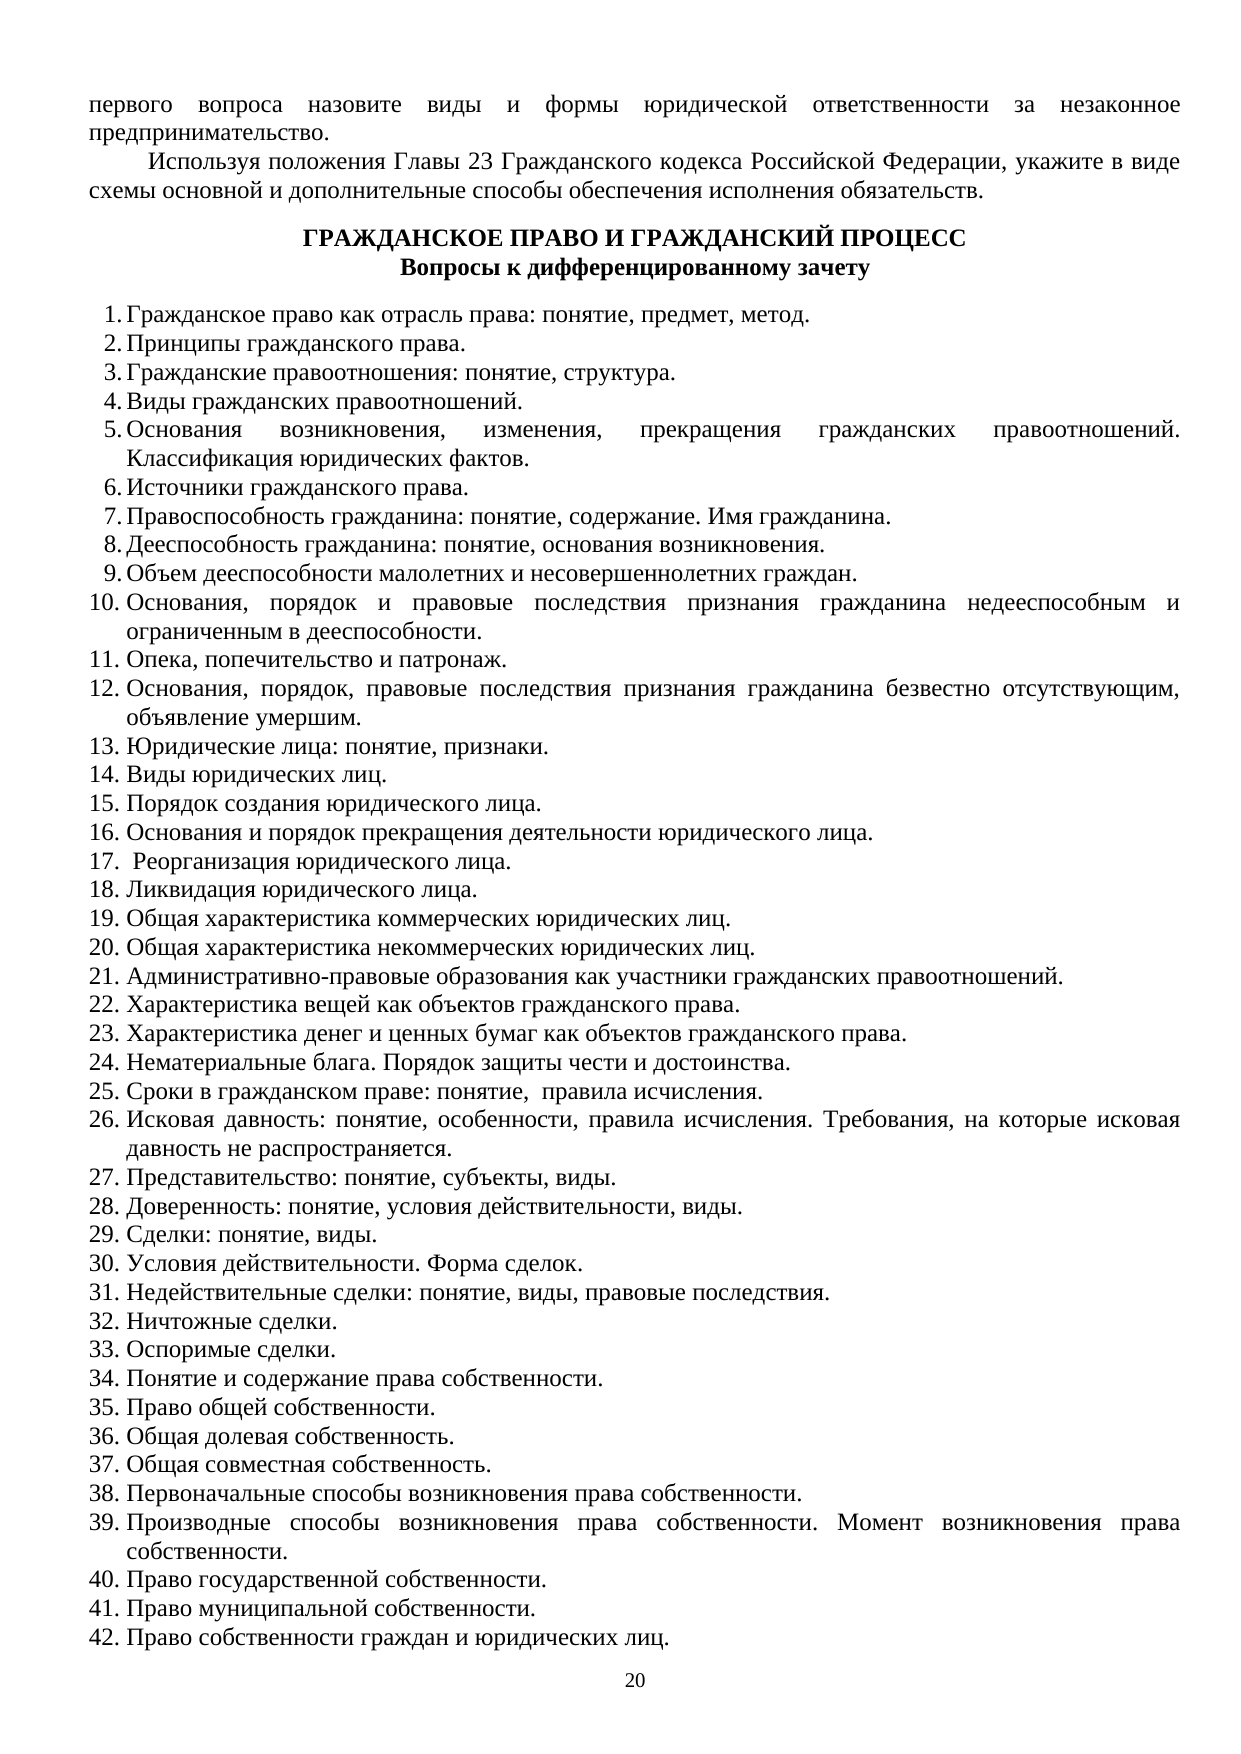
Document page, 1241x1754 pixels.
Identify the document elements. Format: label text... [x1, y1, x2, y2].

list Общая характеристика коммерческих юридических лиц. [89, 903, 1181, 932]
list Право государственной собственности. [89, 1564, 1181, 1593]
list Нематериальные блага. Порядок защиты чести и достоинства. [89, 1047, 1181, 1076]
list Принципы гражданского права. [103, 328, 1181, 357]
list Реорганизация юридического лица. [89, 846, 1181, 874]
list Право общей собственности. [89, 1392, 1181, 1421]
list Исковая давность: понятие, особенности, правила исчисления. Требования, на которые исковая давность не распространяется. [89, 1104, 1181, 1162]
list Общая долевая собственность. [89, 1421, 1181, 1449]
list Порядок создания юридического лица. [89, 788, 1181, 817]
list Основания возникновения, изменения, прекращения гражданских правоотношений. Классификация юридических фактов. [103, 414, 1181, 472]
text ГРАЖДАНСКОЕ ПРАВО И ГРАЖДАНСКИЙ ПРОЦЕСС [89, 223, 1181, 252]
list Опека, попечительство и патронаж. [89, 644, 1181, 673]
list Виды юридических лиц. [89, 759, 1181, 788]
list Производные способы возникновения права собственности. Момент возникновения права собственности. [89, 1507, 1181, 1564]
list Представительство: понятие, субъекты, виды. [89, 1162, 1181, 1191]
list Основания, порядок, правовые последствия признания гражданина безвестно отсутствующим, объявление умершим. [89, 673, 1181, 731]
list Недействительные сделки: понятие, виды, правовые последствия. [89, 1277, 1181, 1306]
list Гражданские правоотношения: понятие, структура. [103, 357, 1181, 386]
list Условия действительности. Форма сделок. [89, 1248, 1181, 1277]
list Объем дееспособности малолетних и несовершеннолетних граждан. [103, 558, 1181, 587]
list Основания, порядок и правовые последствия признания гражданина недееспособным и ограниченным в дееспособности. [89, 587, 1181, 644]
list Ликвидация юридического лица. [89, 874, 1181, 903]
list Дееспособность гражданина: понятие, основания возникновения. [103, 529, 1181, 558]
list Доверенность: понятие, условия действительности, виды. [89, 1191, 1181, 1219]
text Вопросы к дифференцированному зачету [89, 252, 1181, 280]
list Источники гражданского права. [103, 472, 1181, 501]
list Характеристика вещей как объектов гражданского права. [89, 989, 1181, 1018]
list Право собственности граждан и юридических лиц. [89, 1622, 1181, 1651]
list Гражданское право как отрасль права: понятие, предмет, метод. [103, 299, 1181, 328]
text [89, 89, 1181, 146]
text Используя положения Главы 23 Гражданского кодекса Российской Федерации, укажите в виде схемы основной и дополнительные способы обеспечения исполнения обязательств. [89, 146, 1181, 204]
list Сроки в гражданском праве: понятие, правила исчисления. [89, 1076, 1181, 1104]
list Первоначальные способы возникновения права собственности. [89, 1478, 1181, 1507]
list Право муниципальной собственности. [89, 1593, 1181, 1622]
list Общая совместная собственность. [89, 1449, 1181, 1478]
list Оспоримые сделки. [89, 1334, 1181, 1363]
list Понятие и содержание права собственности. [89, 1363, 1181, 1392]
list Юридические лица: понятие, признаки. [89, 731, 1181, 759]
list Характеристика денег и ценных бумаг как объектов гражданского права. [89, 1018, 1181, 1047]
list Основания и порядок прекращения деятельности юридического лица. [89, 817, 1181, 846]
list Административно-правовые образования как участники гражданских правоотношений. [89, 961, 1181, 989]
list Виды гражданских правоотношений. [103, 386, 1181, 414]
list Правоспособность гражданина: понятие, содержание. Имя гражданина. [103, 501, 1181, 529]
list Сделки: понятие, виды. [89, 1219, 1181, 1248]
list Ничтожные сделки. [89, 1306, 1181, 1334]
list Общая характеристика некоммерческих юридических лиц. [89, 932, 1181, 961]
